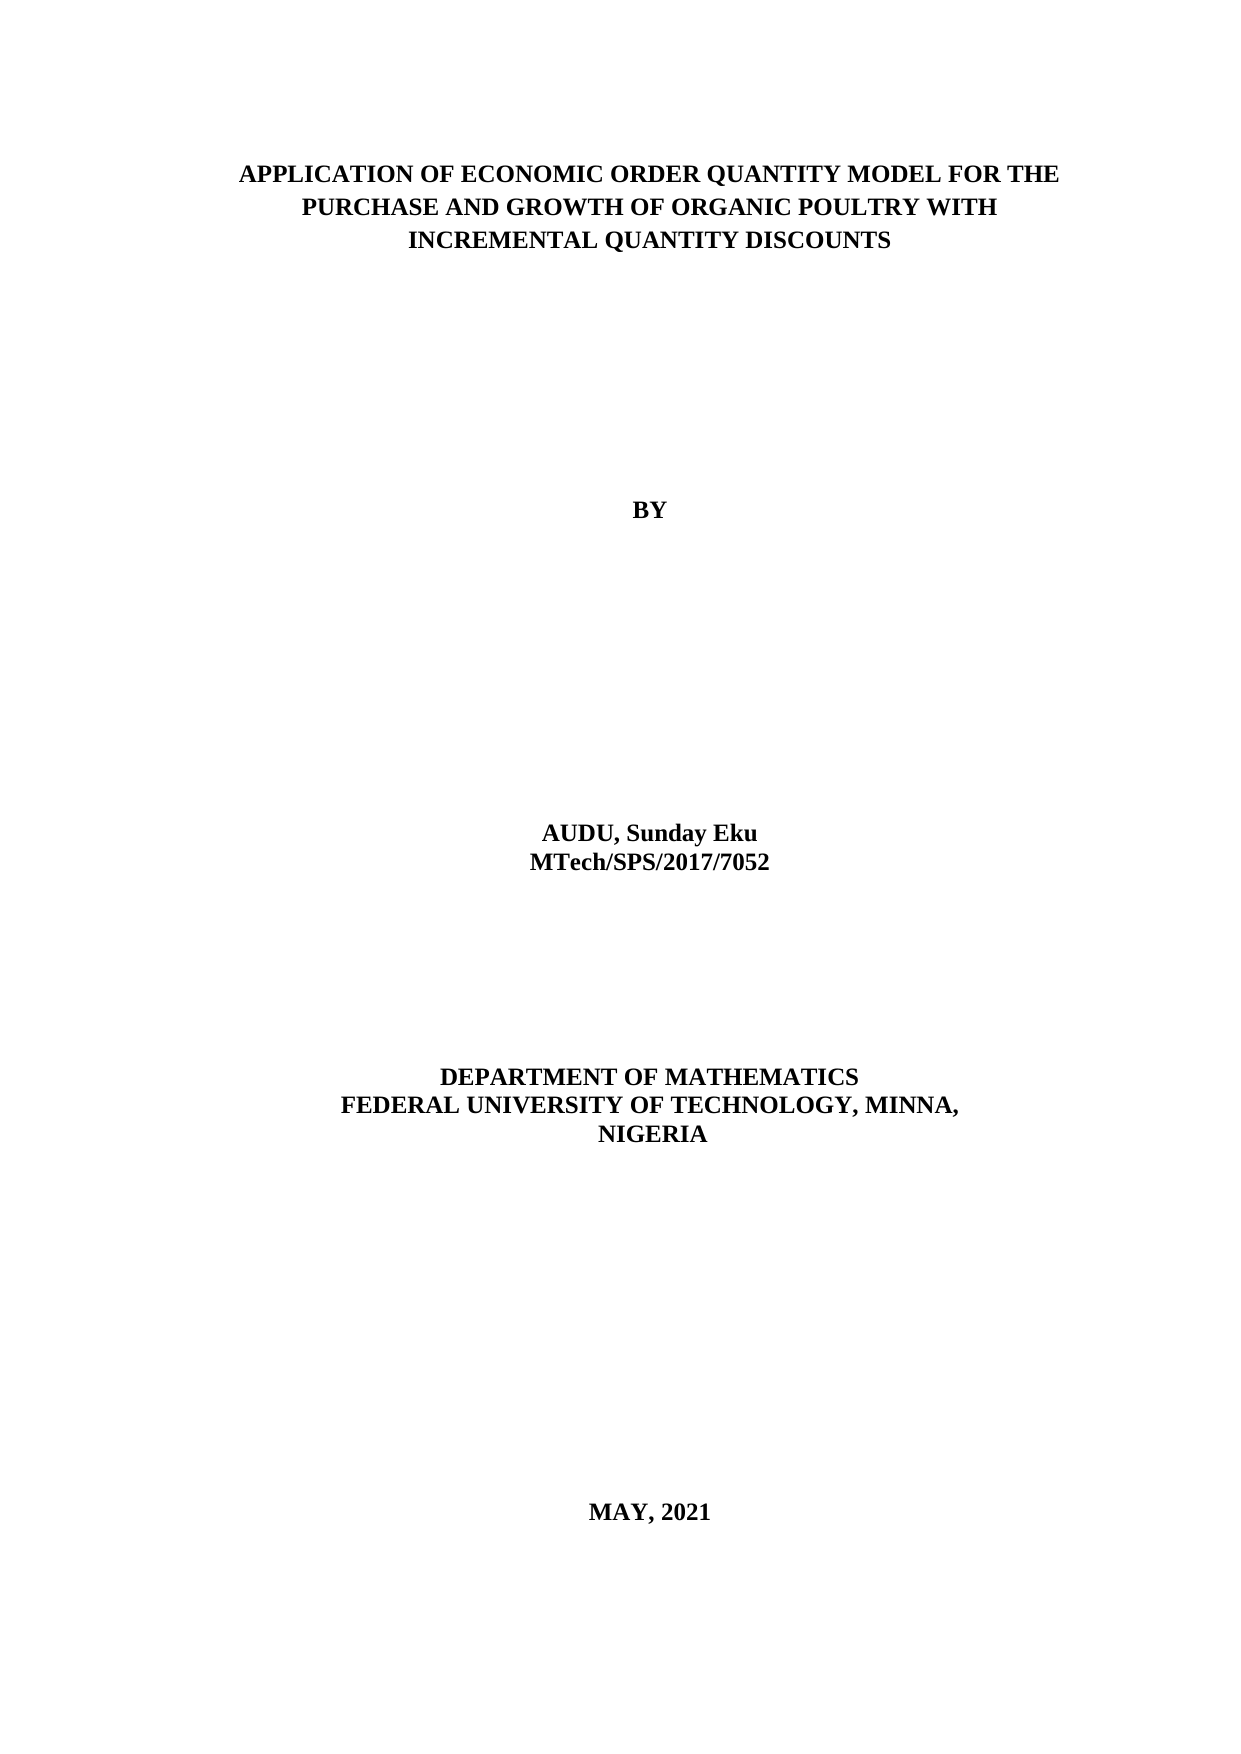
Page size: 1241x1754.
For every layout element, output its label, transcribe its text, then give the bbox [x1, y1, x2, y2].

text BY [238, 495, 1061, 523]
subtitle AUDU, Sunday Eku MTech/SPS/2017/7052 [529, 818, 770, 876]
subtitle NIGERIA [598, 1119, 1105, 1148]
subtitle APPLICATION OF ECONOMIC ORDER QUANTITY MODEL FOR THE PURCHASE AND GROWTH OF ORGANIC POULTRY WITH INCREMENTAL QUANTITY DISCOUNTS [238, 159, 1061, 254]
text MAY, 2021 [588, 1497, 1105, 1526]
text DEPARTMENT OF MATHEMATICS FEDERAL UNIVERSITY OF TECHNOLOGY, MINNA, [341, 1062, 976, 1119]
